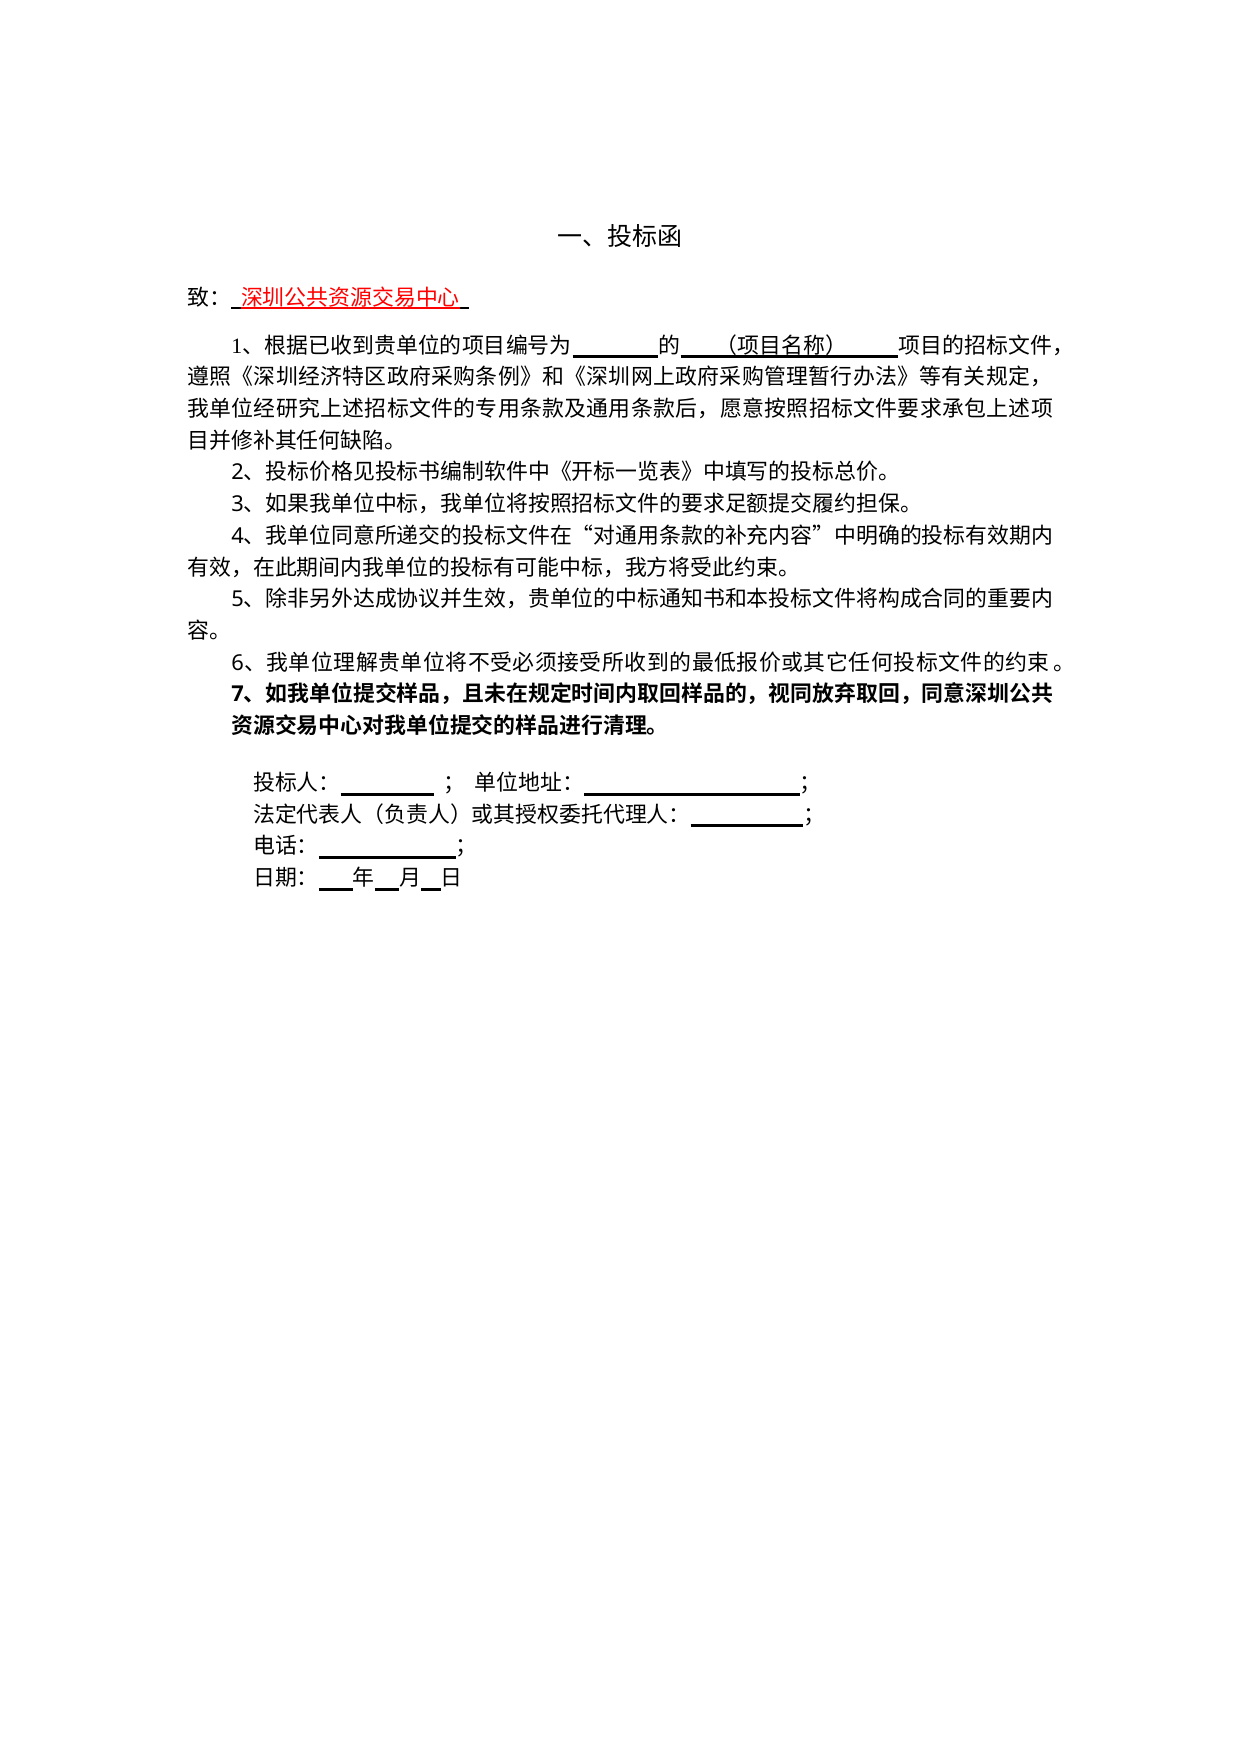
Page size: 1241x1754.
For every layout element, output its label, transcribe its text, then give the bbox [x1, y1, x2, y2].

text 日期： 年 月 日 [231, 860, 1053, 892]
text 法定代表人（负责人）或其授权委托代理人： ； [231, 797, 1053, 828]
text 2、投标价格见投标书编制软件中《开标一览表》中填写的投标总价。 [187, 454, 1053, 486]
text 5、除非另外达成协议并生效，贵单位的中标通知书和本投标文件将构成合同的重要内容。 [187, 581, 1053, 645]
text 1、根据已收到贵单位的项目编号为 的 （项目名称） 项目的招标文件，遵照《深圳经济特区政府采购条例》和《深圳网上政府采购管理暂行办法》等有关规定，我单位经研究上述招标文件的专用条款及通用条款后，愿意按照招标文件要求承包上述项目并修补其任何缺陷。 [187, 328, 1053, 454]
subtitle 一、投标函 [187, 217, 1053, 253]
text 投标人： ； 单位地址： ； [231, 765, 1053, 797]
text 4、我单位同意所递交的投标文件在“对通用条款的补充内容”中明确的投标有效期内有效，在此期间内我单位的投标有可能中标，我方将受此约束。 [187, 518, 1053, 581]
text 致： 深圳公共资源交易中心 [187, 280, 1053, 312]
text 6、我单位理解贵单位将不受必须接受所收到的最低报价或其它任何投标文件的约束。7、如我单位提交样品，且未在规定时间内取回样品的，视同放弃取回，同意深圳公共资源交易中心对我单位提交的样品进行清理。 [231, 645, 1053, 740]
text 3、如果我单位中标，我单位将按照招标文件的要求足额提交履约担保。 [187, 486, 1053, 518]
text 电话： ； [231, 828, 1053, 860]
